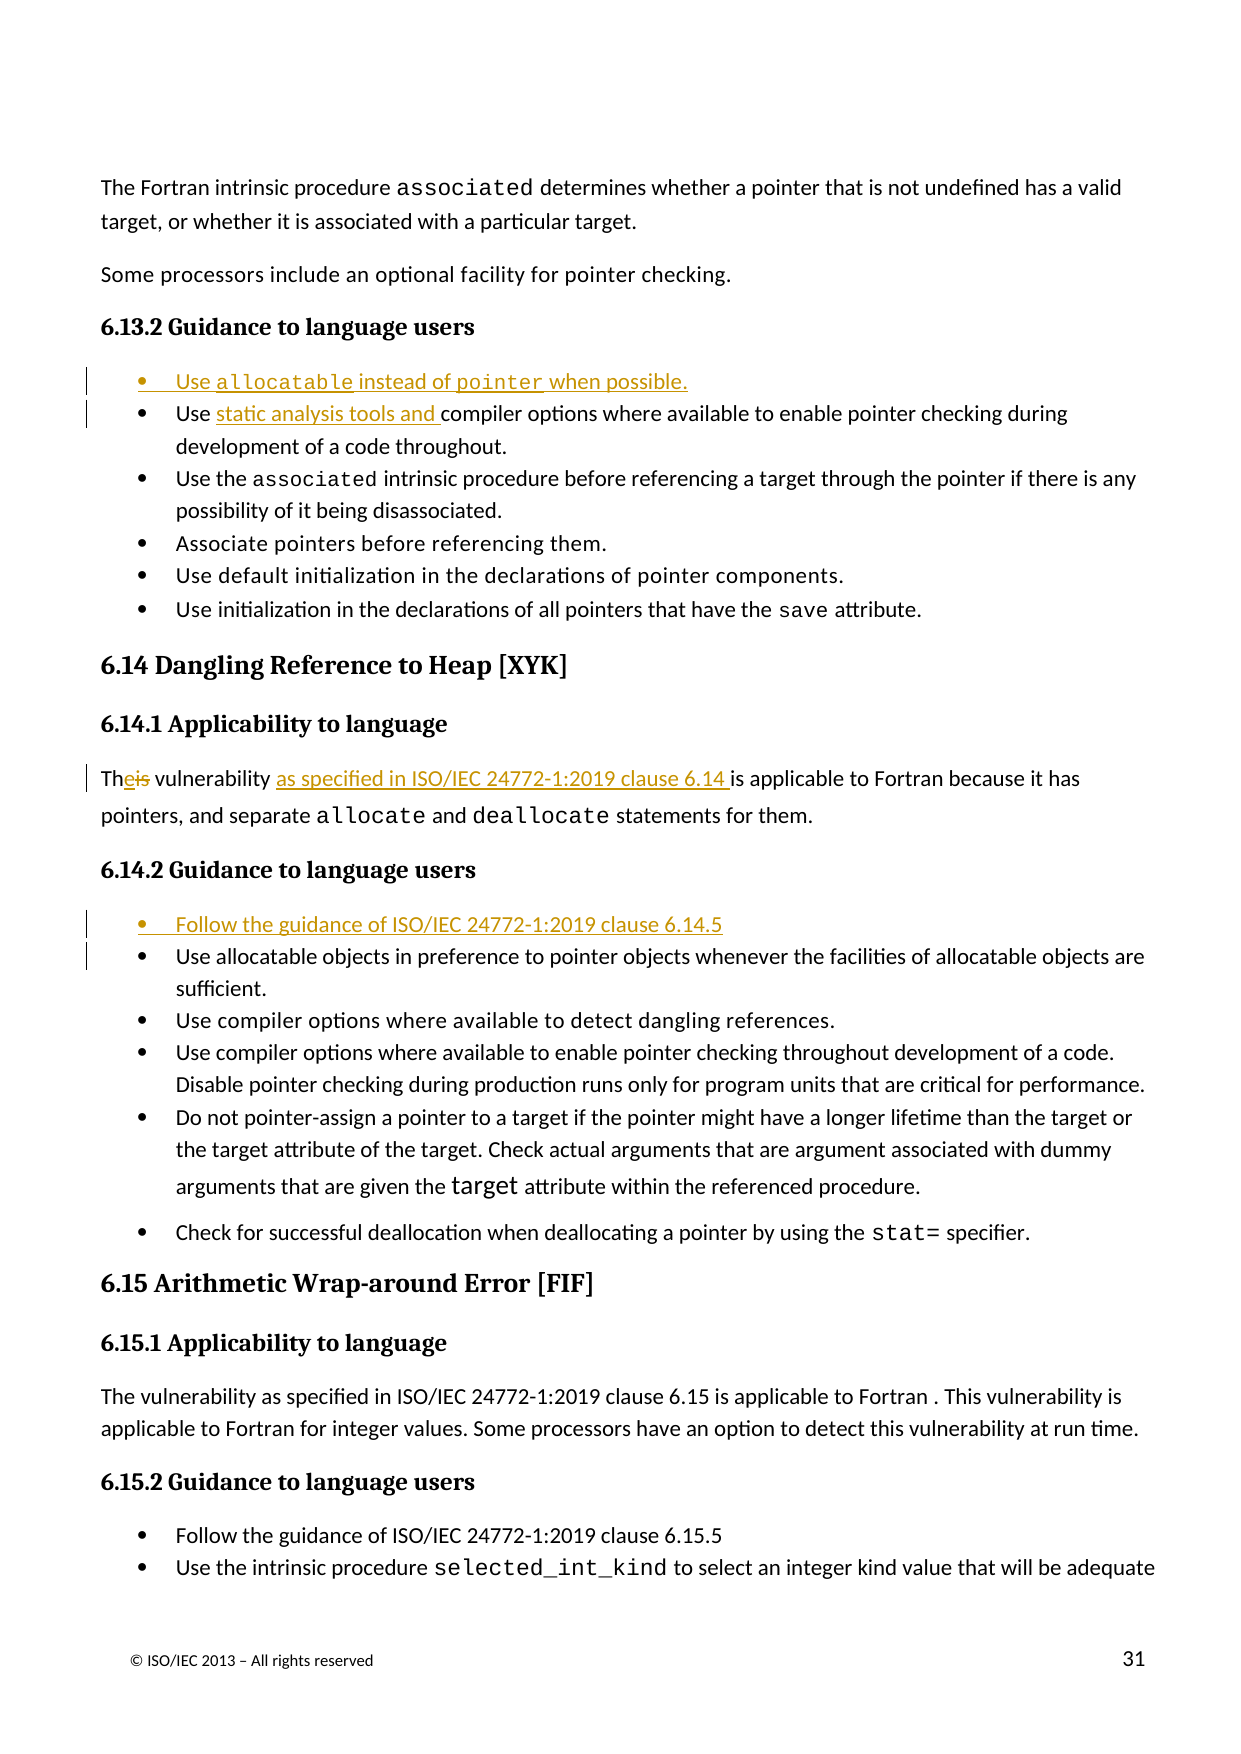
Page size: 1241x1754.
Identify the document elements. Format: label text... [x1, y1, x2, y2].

text Associate pointers before referencing them. [138, 529, 1164, 557]
text The vulnerability as specified in ISO/IEC 24772-1:2019 clause 6.15 is applicable to Fortran . This vulnerability is applicable to Fortran for integer values. Some processors have an option to detect this vulnerability at run time. [101, 1382, 1164, 1442]
text 6.15.2 Guidance to language users [101, 1467, 1164, 1496]
text Use compiler options where available to enable pointer checking during development of a code throughout. [138, 399, 1164, 460]
list Do not pointer-assign a pointer to a target if the pointer might have a longer lifetime than the target or the target attribute of the target. Check actual arguments that are argument associated with dummy arguments that are given the target attribute within the referenced procedure. [138, 1103, 1164, 1201]
list Use compiler options where available to enable pointer checking throughout development of a code. Disable pointer checking during production runs only for program units that are critical for performance. [138, 1038, 1164, 1099]
text 6.13.2 Guidance to language users [101, 313, 1164, 342]
text Use the associated intrinsic procedure before referencing a target through the pointer if there is any possibility of it being disassociated. [138, 464, 1164, 525]
list Check for successful deallocation when deallocating a pointer by using the stat= specifier. [138, 1218, 1164, 1247]
text 6.15.1 Applicability to language [101, 1328, 1164, 1357]
list Use compiler options where available to detect dangling references. [138, 1006, 1164, 1034]
text 6.14.1 Applicability to language [101, 710, 1164, 739]
text The Fortran intrinsic procedure associated determines whether a pointer that is not undefined has a valid target, or whether it is associated with a particular target. [101, 173, 1164, 235]
text Some processors include an optional facility for pointer checking. [101, 260, 1164, 288]
text Use default initialization in the declarations of pointer components. [138, 561, 1164, 589]
subtitle 6.15 Arithmetic Wrap-around Error [FIF] [101, 1268, 1164, 1299]
text Th vulnerability is applicable to Fortran because it has pointers, and separate allocate and deallocate statements for them. [101, 764, 1164, 830]
text Follow the guidance of ISO/IEC 24772-1:2019 clause 6.15.5 [138, 1521, 1164, 1549]
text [138, 1553, 1164, 1583]
text Use initialization in the declarations of all pointers that have the save attribute. [138, 593, 1164, 624]
list Use allocatable objects in preference to pointer objects whenever the facilities of allocatable objects are sufficient. [138, 942, 1164, 1002]
text 6.14.2 Guidance to language users [101, 856, 1164, 884]
subtitle 6.14 Dangling Reference to Heap [XYK] [101, 650, 1164, 681]
